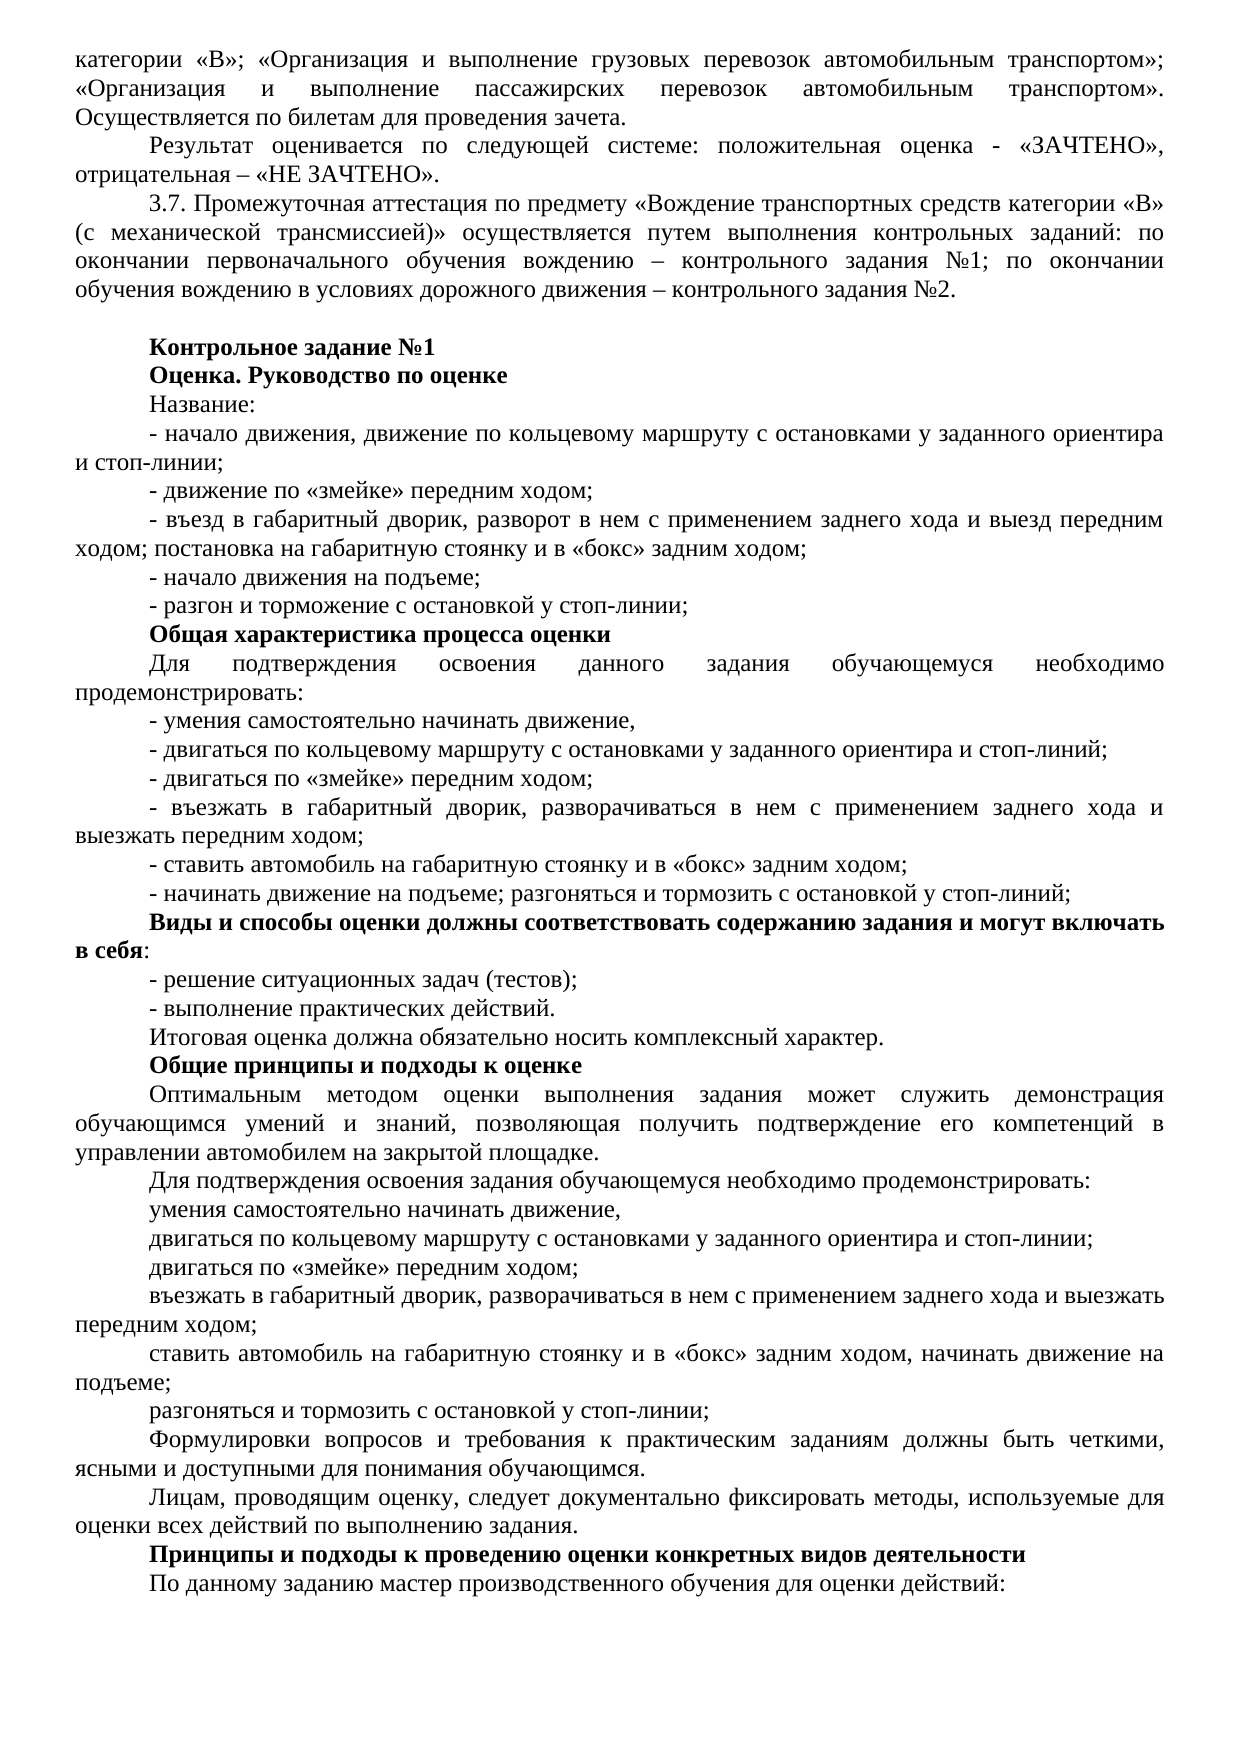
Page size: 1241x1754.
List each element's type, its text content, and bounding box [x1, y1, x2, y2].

text Контрольное задание №1 [75, 332, 1165, 361]
text По данному заданию мастер производственного обучения для оценки действий: [75, 1568, 1165, 1597]
text - въезжать в габаритный дворик, разворачиваться в нем с применением заднего хода и выезжать передним ходом; [75, 792, 1165, 849]
text - умения самостоятельно начинать движение, [75, 706, 1165, 734]
text двигаться по «змейке» передним ходом; [75, 1252, 1165, 1281]
text - разгон и торможение с остановкой у стоп-линии; [75, 591, 1165, 619]
text двигаться по кольцевому маршруту с остановками у заданного ориентира и стоп-линии; [75, 1223, 1165, 1252]
text Оценка. Руководство по оценке [75, 361, 1165, 389]
text въезжать в габаритный дворик, разворачиваться в нем с применением заднего хода и выезжать передним ходом; [75, 1281, 1165, 1338]
text - выполнение практических действий. [75, 993, 1165, 1022]
text Название: [75, 389, 1165, 418]
text - ставить автомобиль на габаритную стоянку и в «бокс» задним ходом; [75, 849, 1165, 878]
text Формулировки вопросов и требования к практическим заданиям должны быть четкими, ясными и доступными для понимания обучающимся. [75, 1424, 1165, 1482]
text - въезд в габаритный дворик, разворот в нем с применением заднего хода и выезд передним ходом; постановка на габаритную стоянку и в «бокс» задним ходом; [75, 504, 1165, 562]
text Для подтверждения освоения данного задания обучающемуся необходимо продемонстрировать: [75, 648, 1165, 706]
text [75, 44, 1165, 131]
text Виды и способы оценки должны соответствовать содержанию задания и могут включать в себя: [75, 907, 1165, 964]
text Оптимальным методом оценки выполнения задания может служить демонстрация обучающимся умений и знаний, позволяющая получить подтверждение его компетенций в управлении автомобилем на закрытой площадке. [75, 1079, 1165, 1166]
text Результат оценивается по следующей системе: положительная оценка - «ЗАЧТЕНО», отрицательная – «НЕ ЗАЧТЕНО». [75, 131, 1165, 188]
text ставить автомобиль на габаритную стоянку и в «бокс» задним ходом, начинать движение на подъеме; [75, 1338, 1165, 1396]
text Общая характеристика процесса оценки [75, 619, 1165, 648]
text разгоняться и тормозить с остановкой у стоп-линии; [75, 1396, 1165, 1424]
text - начало движения, движение по кольцевому маршруту с остановками у заданного ориентира и стоп-линии; [75, 418, 1165, 476]
text Лицам, проводящим оценку, следует документально фиксировать методы, используемые для оценки всех действий по выполнению задания. [75, 1482, 1165, 1539]
text - двигаться по «змейке» передним ходом; [75, 763, 1165, 792]
text - решение ситуационных задач (тестов); [75, 964, 1165, 993]
text Итоговая оценка должна обязательно носить комплексный характер. [75, 1022, 1165, 1051]
text 3.7. Промежуточная аттестация по предмету «Вождение транспортных средств категории «B» (с механической трансмиссией)» осуществляется путем выполнения контрольных заданий: по окончании первоначального обучения вождению – контрольного задания №1; по окончании обучения вождению в условиях дорожного движения – контрольного задания №2. [75, 188, 1165, 303]
text - начало движения на подъеме; [75, 562, 1165, 591]
text умения самостоятельно начинать движение, [75, 1194, 1165, 1223]
text Для подтверждения освоения задания обучающемуся необходимо продемонстрировать: [75, 1166, 1165, 1194]
text - движение по «змейке» передним ходом; [75, 476, 1165, 504]
text - двигаться по кольцевому маршруту с остановками у заданного ориентира и стоп-линий; [75, 734, 1165, 763]
text - начинать движение на подъеме; разгоняться и тормозить с остановкой у стоп-линий; [75, 878, 1165, 907]
text Принципы и подходы к проведению оценки конкретных видов деятельности [75, 1539, 1165, 1568]
text Общие принципы и подходы к оценке [75, 1051, 1165, 1079]
